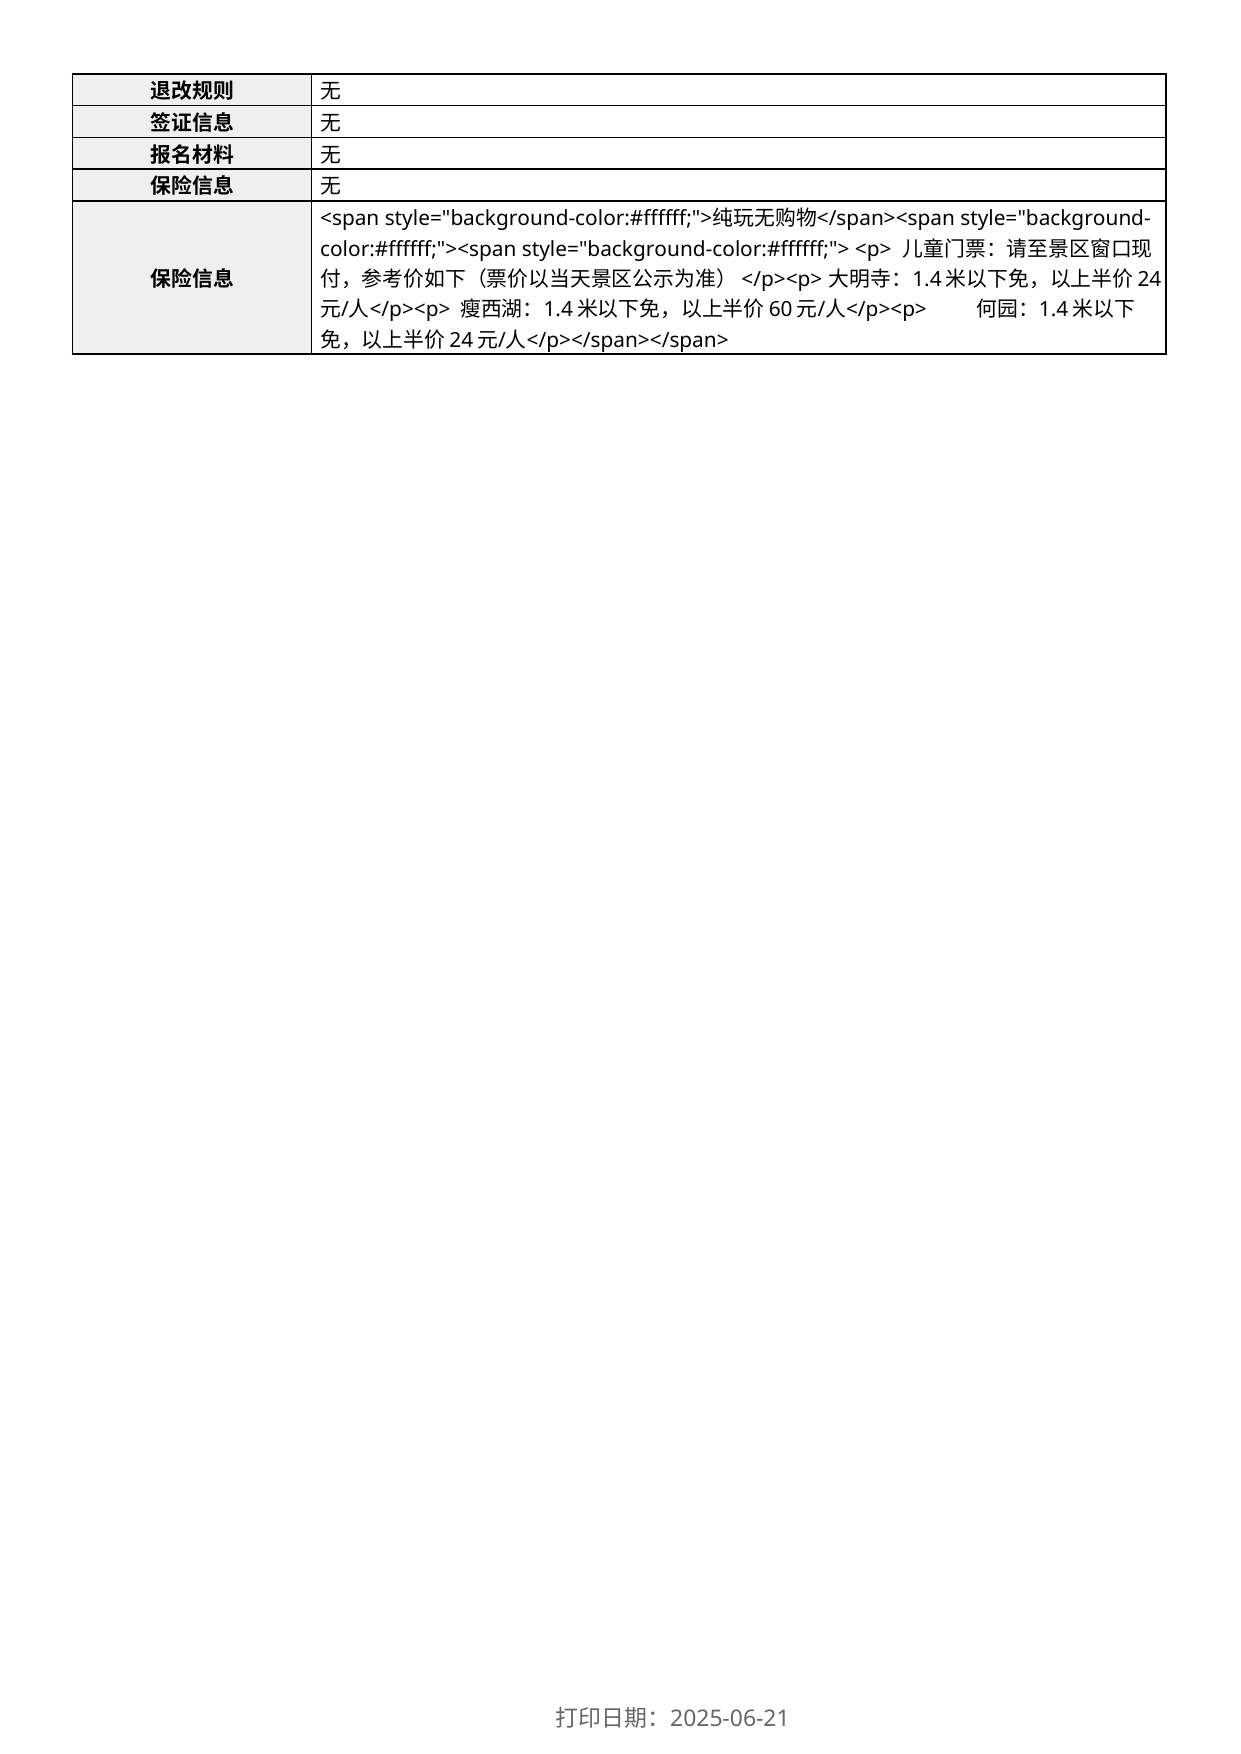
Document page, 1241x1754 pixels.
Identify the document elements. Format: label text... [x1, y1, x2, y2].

table_cell 无 [312, 138, 1165, 168]
table_cell 报名材料 [73, 138, 311, 168]
table_cell 保险信息 [73, 170, 311, 200]
table_cell 保险信息 [73, 202, 311, 353]
table_cell 签证信息 [73, 106, 311, 136]
table_cell 无 [312, 170, 1165, 200]
table_cell <span style="background-color:#ffffff;">纯玩无购物</span><span style="background-color:#ffffff;"><span style="background-color:#ffffff;"> [312, 202, 1165, 353]
table_cell 退改规则 [73, 75, 311, 105]
table_cell 无 [312, 75, 1165, 105]
table_cell 无 [312, 106, 1165, 136]
